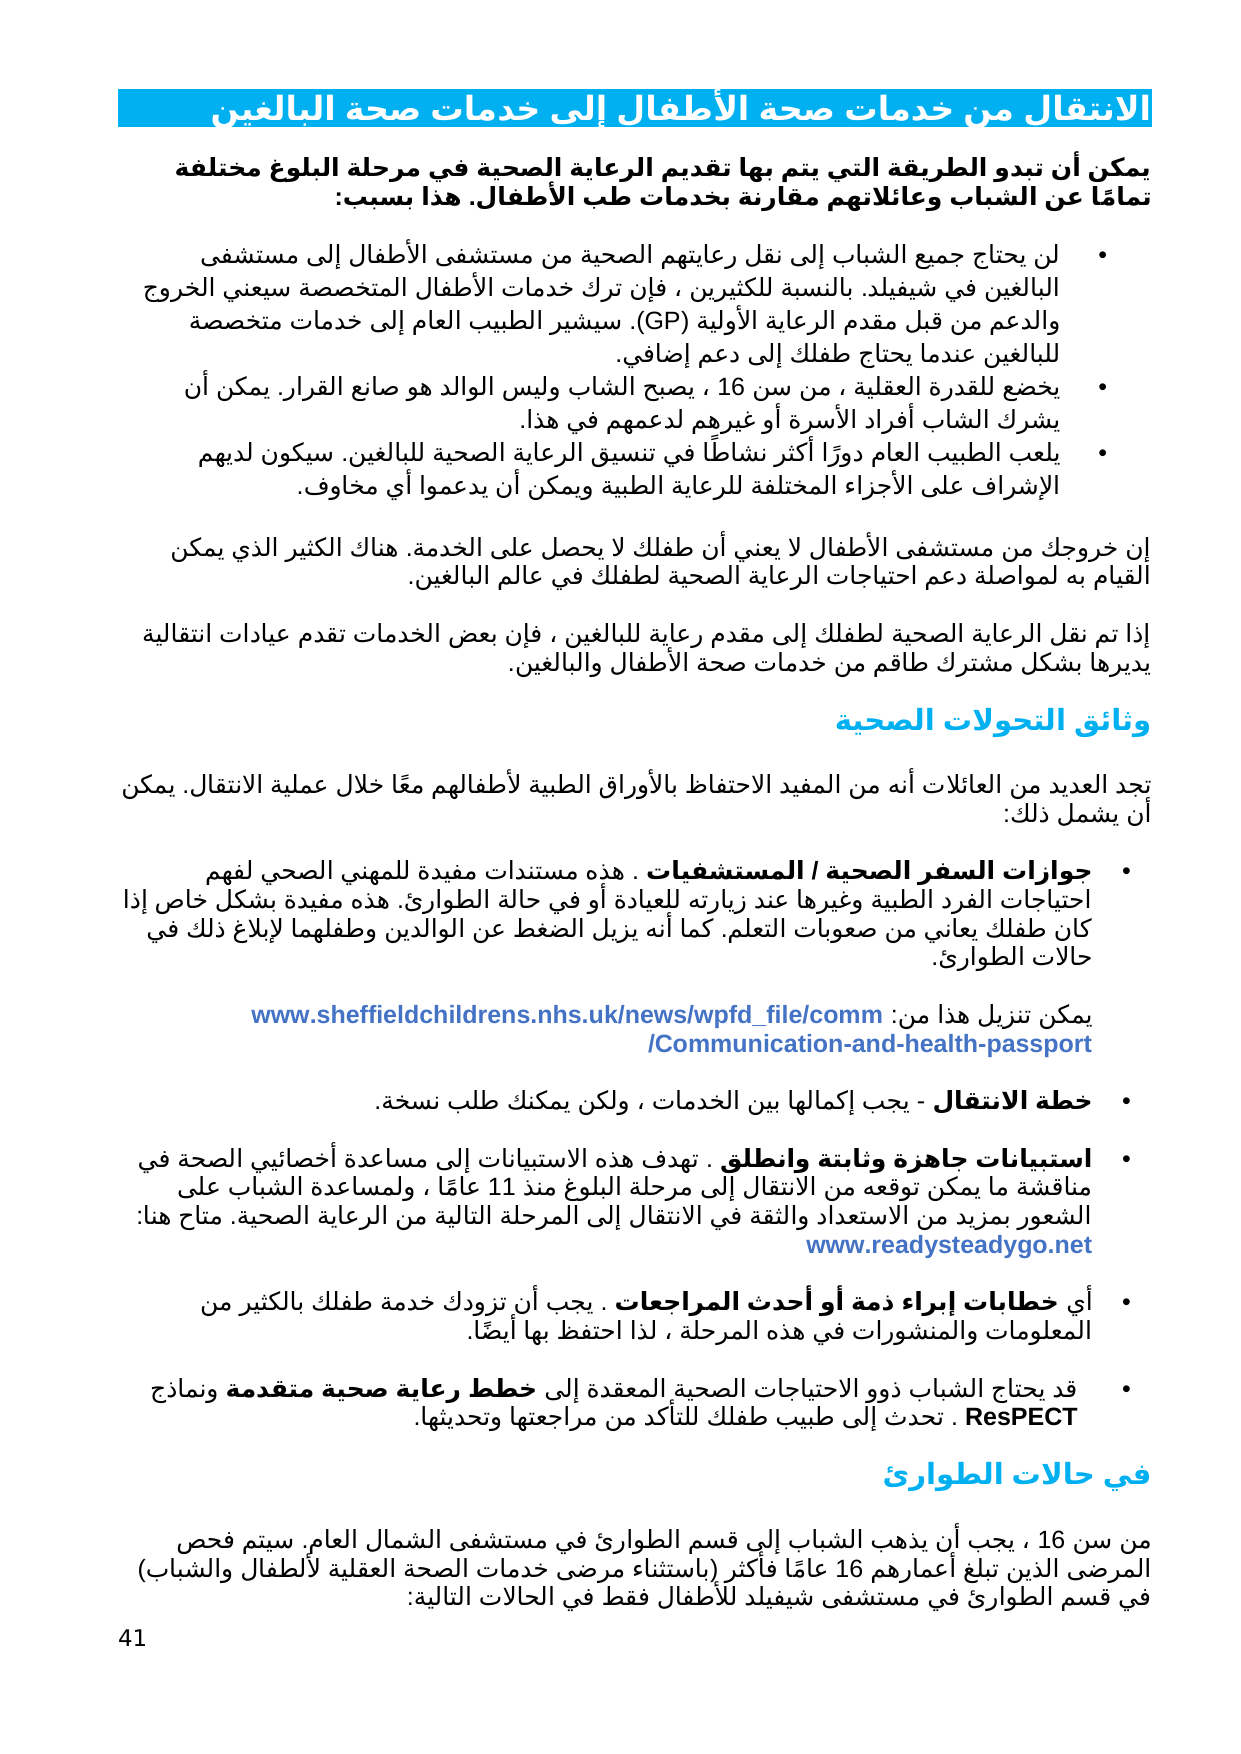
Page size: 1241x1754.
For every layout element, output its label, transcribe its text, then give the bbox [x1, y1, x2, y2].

text تجد العديد من العائلات أنه من المفيد الاحتفاظ بالأوراق الطبية لأطفالهم معًا خلال عملية الانتقال. يمكن أن يشمل ذلك: [118, 770, 1152, 827]
text يمكن تنزيل هذا من: www.sheffieldchildrens.nhs.uk/news/wpfd_file/comm Communication-and-health-passport/ [118, 1000, 1092, 1057]
text إذا تم نقل الرعاية الصحية لطفلك إلى مقدم رعاية للبالغين ، فإن بعض الخدمات تقدم عيادات انتقالية يديرها بشكل مشترك طاقم من خدمات صحة الأطفال والبالغين. [118, 619, 1152, 676]
text في حالات الطوارئ [118, 1457, 1152, 1491]
text إن خروجك من مستشفى الأطفال لا يعني أن طفلك لا يحصل على الخدمة. هناك الكثير الذي يمكن القيام به لمواصلة دعم احتياجات الرعاية الصحية لطفلك في عالم البالغين. [118, 533, 1152, 590]
list قد يحتاج الشباب ذوو الاحتياجات الصحية المعقدة إلى خطط رعاية صحية متقدمة ونماذج ResPECT . تحدث إلى طبيب طفلك للتأكد من مراجعتها وتحديثها. [118, 1373, 1122, 1431]
list يلعب الطبيب العام دورًا أكثر نشاطًا في تنسيق الرعاية الصحية للبالغين. سيكون لديهم الإشراف على الأجزاء المختلفة للرعاية الطبية ويمكن أن يدعموا أي مخاوف. [118, 438, 1098, 499]
list استبيانات جاهزة وثابتة وانطلق . تهدف هذه الاستبيانات إلى مساعدة أخصائيي الصحة في مناقشة ما يمكن توقعه من الانتقال إلى مرحلة البلوغ منذ 11 عامًا ، ولمساعدة الشباب على الشعور بمزيد من الاستعداد والثقة في الانتقال إلى المرحلة التالية من الرعاية الصحية. متاح هنا: www.readysteadygo.net [118, 1143, 1122, 1258]
text يمكن أن تبدو الطريقة التي يتم بها تقديم الرعاية الصحية في مرحلة البلوغ مختلفة تمامًا عن الشباب وعائلاتهم مقارنة بخدمات طب الأطفال. هذا بسبب: [118, 153, 1152, 211]
list خطة الانتقال - يجب إكمالها بين الخدمات ، ولكن يمكنك طلب نسخة. [118, 1086, 1122, 1115]
text وثائق التحولات الصحية [118, 703, 1152, 736]
list جوازات السفر الصحية / المستشفيات . هذه مستندات مفيدة للمهني الصحي لفهم احتياجات الفرد الطبية وغيرها عند زيارته للعيادة أو في حالة الطوارئ. هذه مفيدة بشكل خاص إذا كان طفلك يعاني من صعوبات التعلم. كما أنه يزيل الضغط عن الوالدين وطفلهما لإبلاغ ذلك في حالات الطوارئ. [118, 856, 1122, 971]
list يخضع للقدرة العقلية ، من سن 16 ، يصبح الشاب وليس الوالد هو صانع القرار. يمكن أن يشرك الشاب أفراد الأسرة أو غيرهم لدعمهم في هذا. [118, 372, 1098, 433]
text الانتقال من خدمات صحة الأطفال إلى خدمات صحة البالغين [118, 89, 1152, 127]
text من سن 16 ، يجب أن يذهب الشباب إلى قسم الطوارئ في مستشفى الشمال العام. سيتم فحص المرضى الذين تبلغ أعمارهم 16 عامًا فأكثر (باستثناء مرضى خدمات الصحة العقلية لألطفال والشباب) في قسم الطوارئ في مستشفى شيفيلد للأطفال فقط في الحالات التالية: [118, 1525, 1152, 1611]
list أي خطابات إبراء ذمة أو أحدث المراجعات . يجب أن تزودك خدمة طفلك بالكثير من المعلومات والمنشورات في هذه المرحلة ، لذا احتفظ بها أيضًا. [118, 1287, 1122, 1345]
list لن يحتاج جميع الشباب إلى نقل رعايتهم الصحية من مستشفى الأطفال إلى مستشفى البالغين في شيفيلد. بالنسبة للكثيرين ، فإن ترك خدمات الأطفال المتخصصة سيعني الخروج والدعم من قبل مقدم الرعاية الأولية (GP). سيشير الطبيب العام إلى خدمات متخصصة للبالغين عندما يحتاج طفلك إلى دعم إضافي. [118, 240, 1098, 367]
